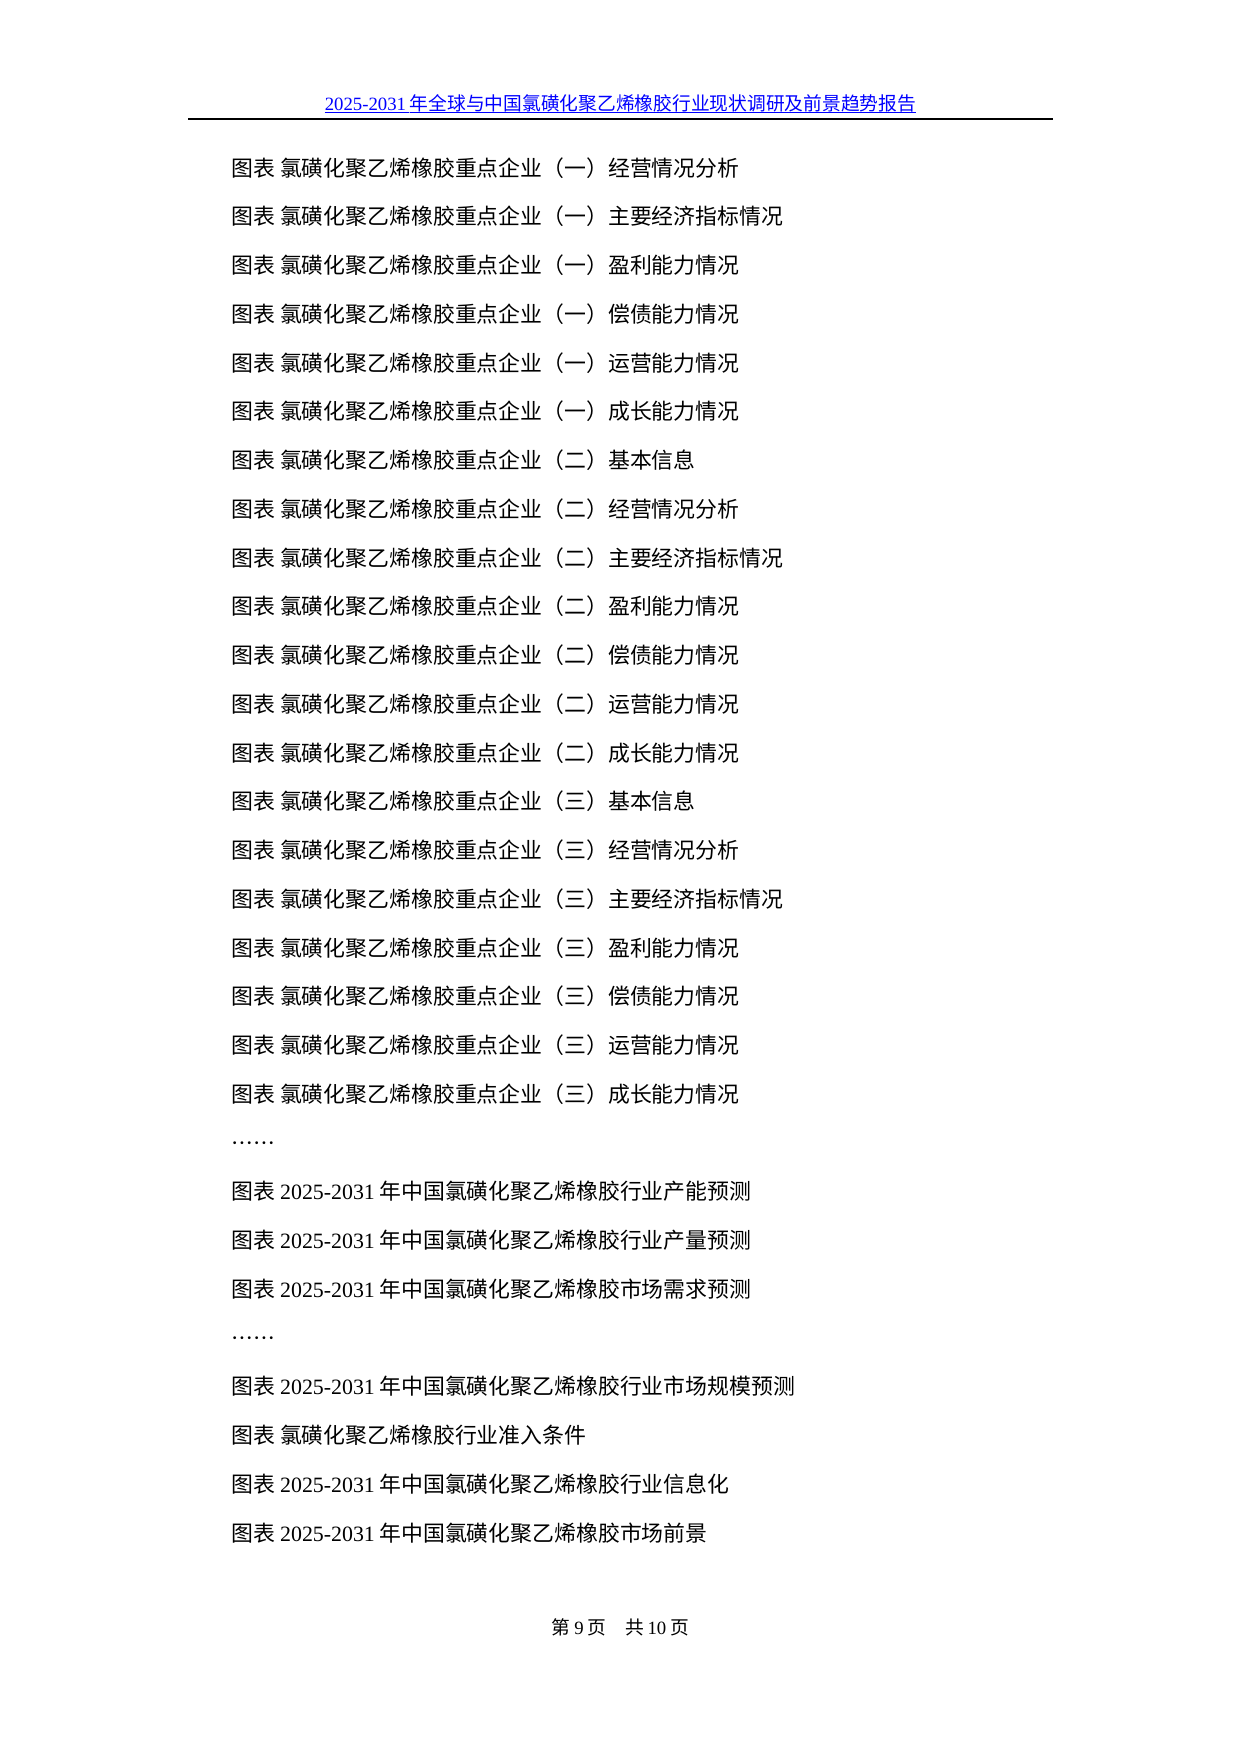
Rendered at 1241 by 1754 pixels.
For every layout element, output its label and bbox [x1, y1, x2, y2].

text [187, 150, 1053, 1548]
